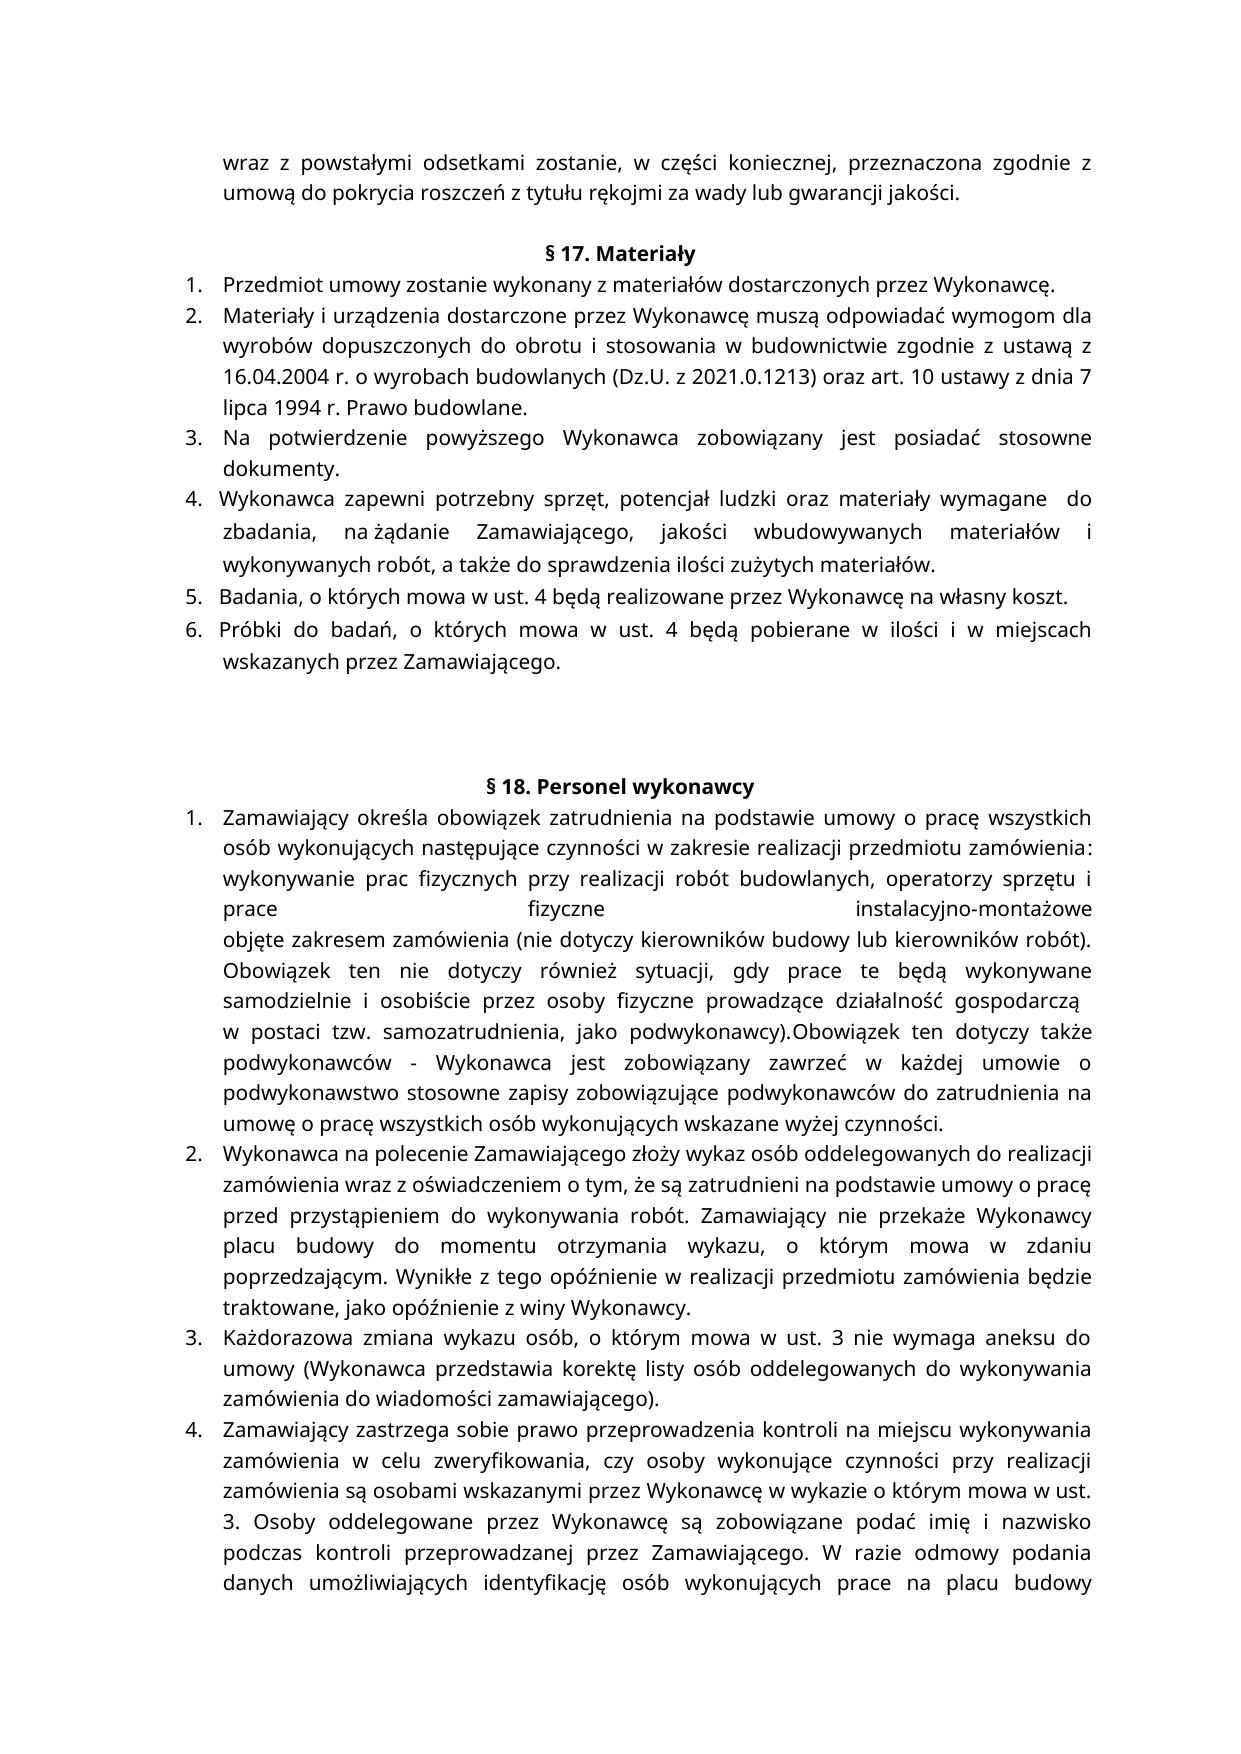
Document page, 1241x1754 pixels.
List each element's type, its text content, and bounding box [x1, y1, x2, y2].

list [185, 148, 1093, 207]
list Przedmiot umowy zostanie wykonany z materiałów dostarczonych przez Wykonawcę. [185, 270, 1093, 298]
text § 18. Personel wykonawcy [148, 772, 1093, 800]
list Próbki do badań, o których mowa w ust. 4 będą pobierane w ilości i w miejscach wskazanych przez Zamawiającego. [185, 615, 1093, 676]
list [185, 1415, 1093, 1597]
list Wykonawca zapewni potrzebny sprzęt, potencjał ludzki oraz materiały wymagane do zbadania, na żądanie Zamawiającego, jakości wbudowywanych materiałów i wykonywanych robót, a także do sprawdzenia ilości zużytych materiałów. [185, 484, 1093, 578]
list Materiały i urządzenia dostarczone przez Wykonawcę muszą odpowiadać wymogom dla wyrobów dopuszczonych do obrotu i stosowania w budownictwie zgodnie z ustawą z 16.04.2004 r. o wyrobach budowlanych (Dz.U. z 2021.0.1213) oraz art. 10 ustawy z dnia 7 lipca 1994 r. Prawo budowlane. [185, 301, 1093, 421]
list Badania, o których mowa w ust. 4 będą realizowane przez Wykonawcę na własny koszt. [185, 582, 1093, 611]
list Wykonawca na polecenie Zamawiającego złoży wykaz osób oddelegowanych do realizacji zamówienia wraz z oświadczeniem o tym, że są zatrudnieni na podstawie umowy o pracę przed przystąpieniem do wykonywania robót. Zamawiający nie przekaże Wykonawcy placu budowy do momentu otrzymania wykazu, o którym mowa w zdaniu poprzedzającym. Wynikłe z tego opóźnienie w realizacji przedmiotu zamówienia będzie traktowane, jako opóźnienie z winy Wykonawcy. [185, 1139, 1093, 1321]
text § 17. Materiały [148, 239, 1093, 268]
list Każdorazowa zmiana wykazu osób, o którym mowa w ust. 3 nie wymaga aneksu do umowy (Wykonawca przedstawia korektę listy osób oddelegowanych do wykonywania zamówienia do wiadomości zamawiającego). [185, 1323, 1093, 1413]
list Na potwierdzenie powyższego Wykonawca zobowiązany jest posiadać stosowne dokumenty. [185, 423, 1093, 482]
list Zamawiający określa obowiązek zatrudnienia na podstawie umowy o pracę wszystkich osób wykonujących następujące czynności w zakresie realizacji przedmiotu zamówienia: wykonywanie prac fizycznych przy realizacji robót budowlanych, operatorzy sprzętu i prace fizyczne instalacyjno-montażowe objęte zakresem zamówienia (nie dotyczy kierowników budowy lub kierowników robót). Obowiązek ten nie dotyczy również sytuacji, gdy prace te będą wykonywane samodzielnie i osobiście przez osoby fizyczne prowadzące działalność gospodarczą w postaci tzw. samozatrudnienia, jako podwykonawcy).Obowiązek ten dotyczy także podwykonawców - Wykonawca jest zobowiązany zawrzeć w każdej umowie o podwykonawstwo stosowne zapisy zobowiązujące podwykonawców do zatrudnienia na umowę o pracę wszystkich osób wykonujących wskazane wyżej czynności. [185, 803, 1093, 1137]
